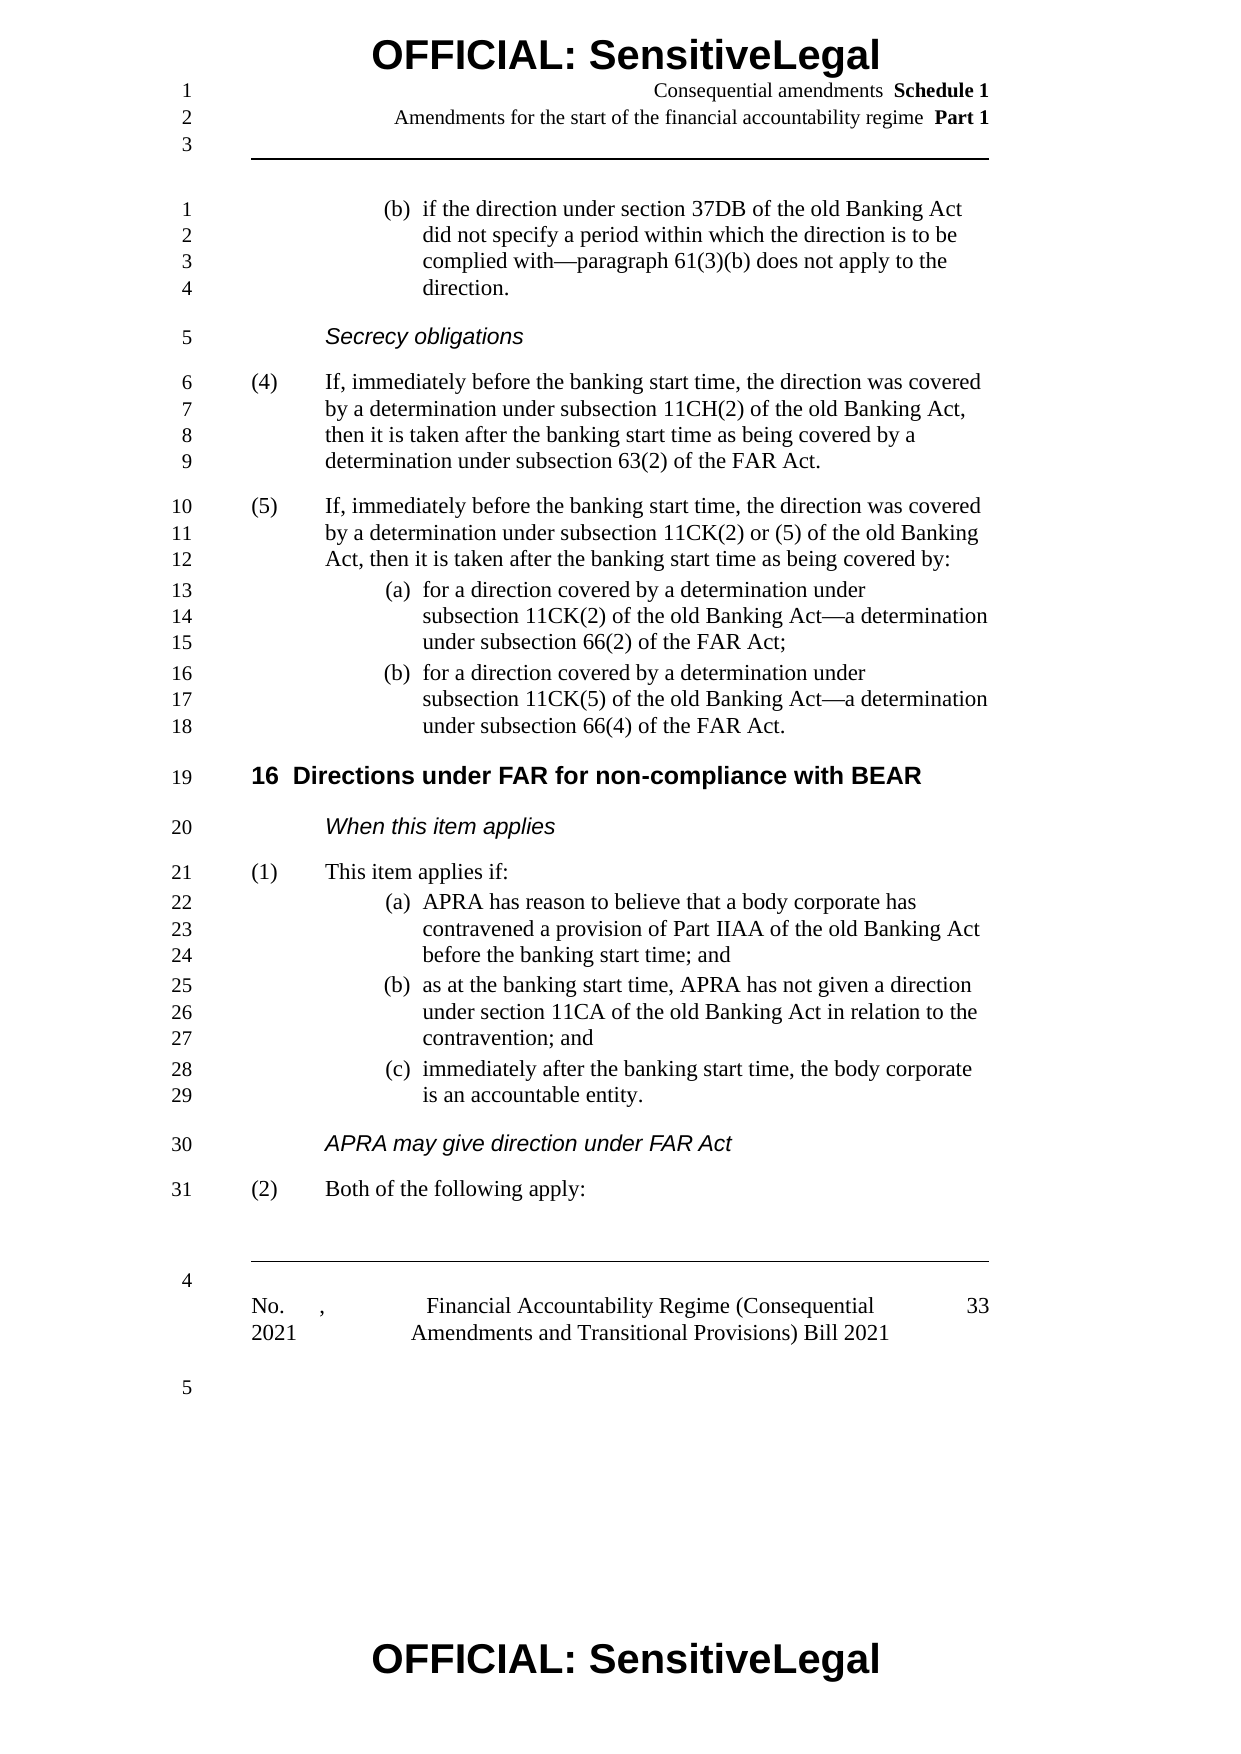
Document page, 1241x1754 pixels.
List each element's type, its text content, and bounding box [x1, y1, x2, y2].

text (b) if the direction under section 37DB of the old Banking Act did not specify a period within which the direction is to be complied with—paragraph 61(3)(b) does not apply to the direction. [251, 195, 989, 300]
text (4) If, immediately before the banking start time, the direction was covered by a determination under subsection 11CH(2) of the old Banking Act, then it is taken after the banking start time as being covered by a determination under subsection 63(2) of the FAR Act. [251, 368, 989, 474]
text (c) immediately after the banking start time, the body corporate is an accountable entity. [251, 1055, 989, 1107]
text (a) APRA has reason to believe that a body corporate has contravened a provision of Part IIAA of the old Banking Act before the banking start time; and [251, 888, 989, 967]
text (a) for a direction covered by a determination under subsection 11CK(2) of the old Banking Act—a determination under subsection 66(2) of the FAR Act; [251, 576, 989, 655]
text (2) Both of the following apply: [251, 1175, 989, 1202]
text APRA may give direction under FAR Act [325, 1130, 989, 1157]
text 16 Directions under FAR for non-compliance with BEAR [251, 761, 989, 790]
text (b) as at the banking start time, APRA has not given a direction under section 11CA of the old Banking Act in relation to the contravention; and [251, 971, 989, 1051]
text Secrecy obligations [325, 323, 989, 349]
text (5) If, immediately before the banking start time, the direction was covered by a determination under subsection 11CK(2) or (5) of the old Banking Act, then it is taken after the banking start time as being covered by: [251, 492, 989, 572]
text (b) for a direction covered by a determination under subsection 11CK(5) of the old Banking Act—a determination under subsection 66(4) of the FAR Act. [251, 659, 989, 738]
text When this item applies [325, 813, 989, 839]
text (1) This item applies if: [251, 858, 989, 884]
